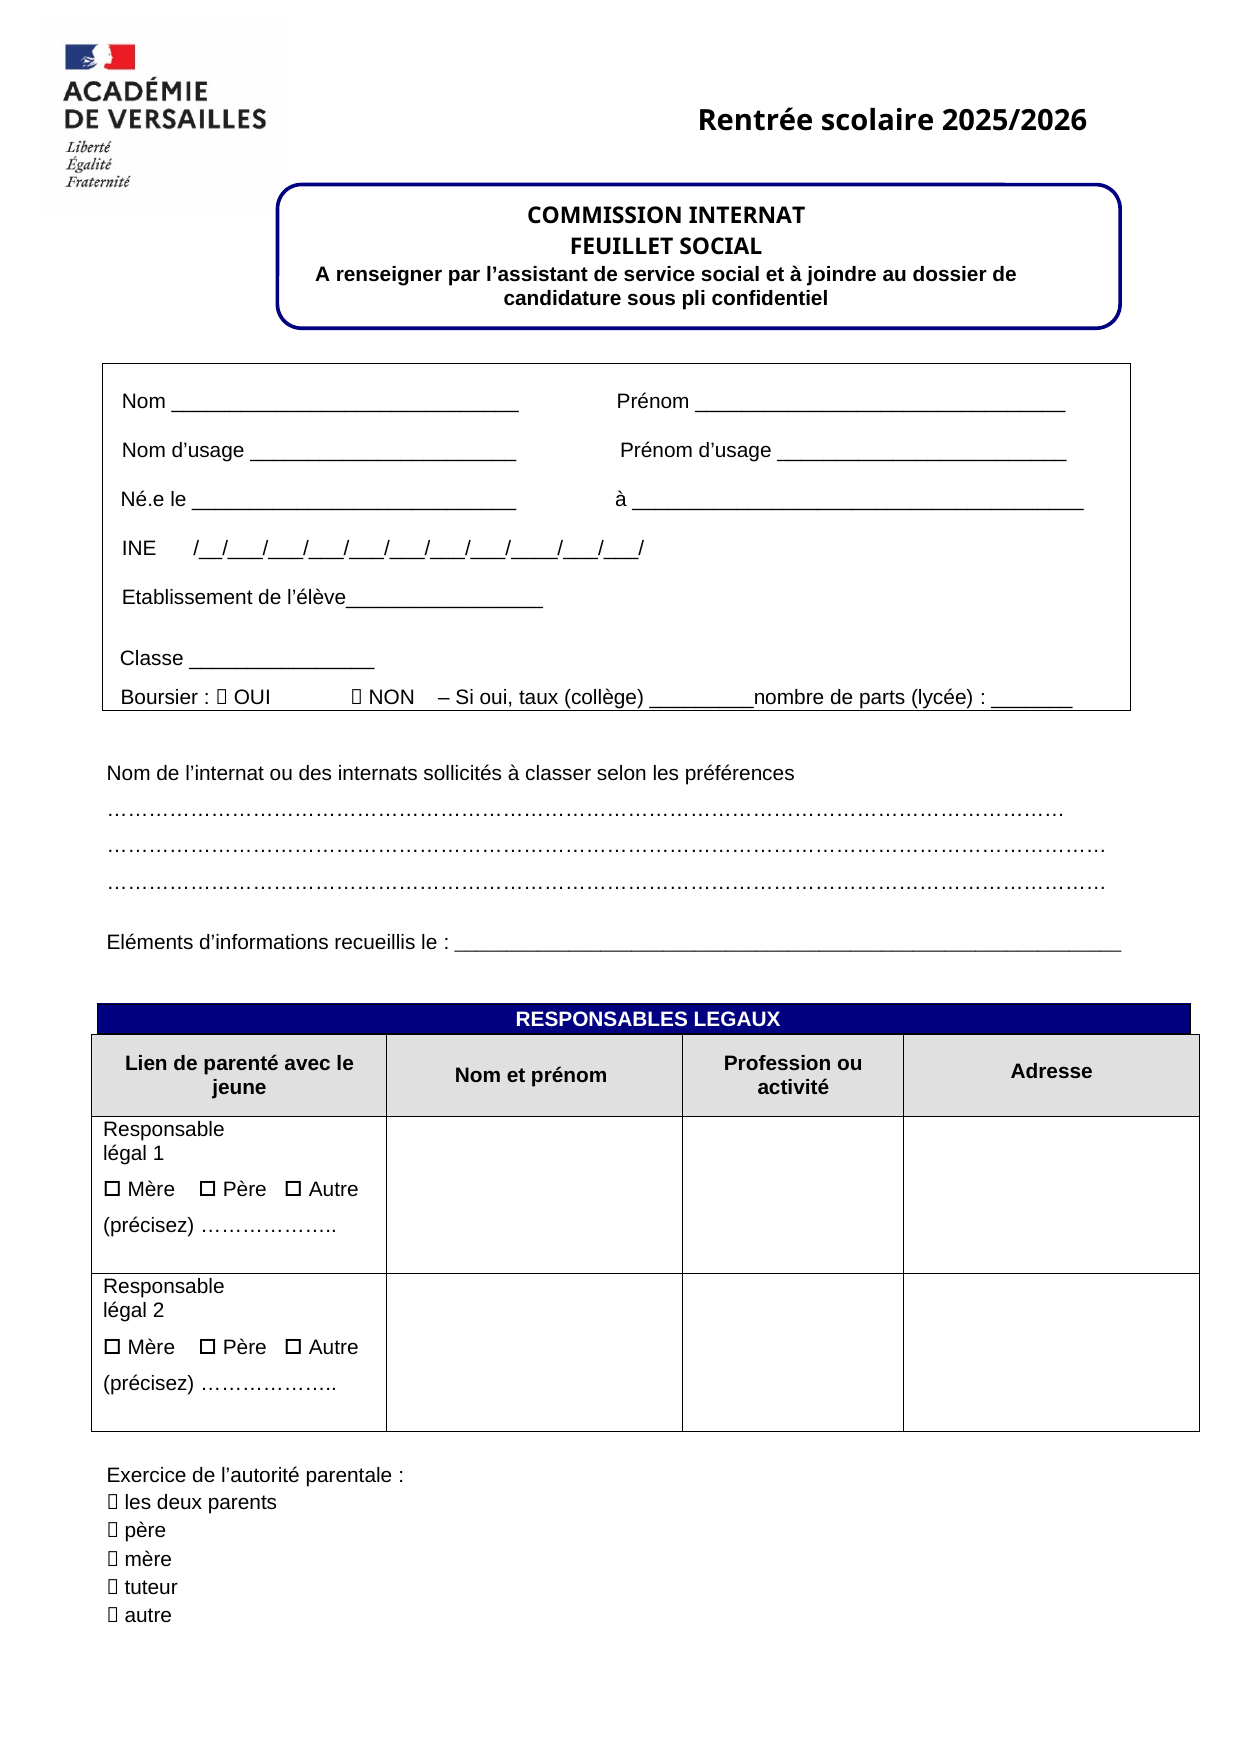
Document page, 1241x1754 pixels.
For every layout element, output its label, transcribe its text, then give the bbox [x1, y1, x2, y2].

picture [40, 19, 291, 212]
text RESPONSABLES LEGAUX [98, 1005, 1189, 1033]
text ……………………………………………………………………………………………………………………………… [106, 833, 1189, 857]
table_cell [683, 1117, 903, 1273]
text ………………………………………………………………………………………………………………………… [106, 797, 1189, 821]
text Eléments d’informations recueillis le : ________________________________________________________________ [106, 930, 1189, 954]
table_cell Responsable légal 2 Mère Père Autre (précisez) ……………….. [92, 1274, 386, 1431]
text Nom de l’internat ou des internats sollicités à classer selon les préférences [106, 760, 1189, 784]
text  tuteur [106, 1572, 1189, 1601]
text ……………………………………………………………………………………………………………………………… [106, 870, 1189, 894]
table_header Nom et prénom [387, 1035, 682, 1116]
table_cell [904, 1274, 1199, 1431]
text  père [106, 1515, 1189, 1544]
text  les deux parents [106, 1487, 1189, 1515]
text Rentrée scolaire 2025/2026 [50, 99, 1189, 139]
table_cell Responsable légal 1 Mère Père Autre (précisez) ……………….. [92, 1117, 386, 1273]
table_cell [683, 1274, 903, 1431]
table_header Nom ______________________________ Prénom ________________________________ Nom d’usage _______________________ Prénom d’usage _________________________ Né.e le ____________________________ à _______________________________________ INE /__/___/___/___/___/___/___/___/____/___/___/ Etablissement de l’élève_________________ Classe ________________ Boursier :  OUI  NON – Si oui, taux (collège) _________nombre de parts (lycée) : _______ [103, 364, 1130, 710]
text  autre [106, 1601, 1189, 1629]
table_cell [904, 1117, 1199, 1273]
text  mère [106, 1544, 1189, 1572]
table_header Adresse [904, 1035, 1199, 1116]
table_cell [387, 1117, 682, 1273]
table_header Profession ou activité [683, 1035, 903, 1116]
table_cell [387, 1274, 682, 1431]
table_header Lien de parenté avec le jeune [92, 1035, 386, 1116]
text Exercice de l’autorité parentale : [106, 1463, 1189, 1487]
